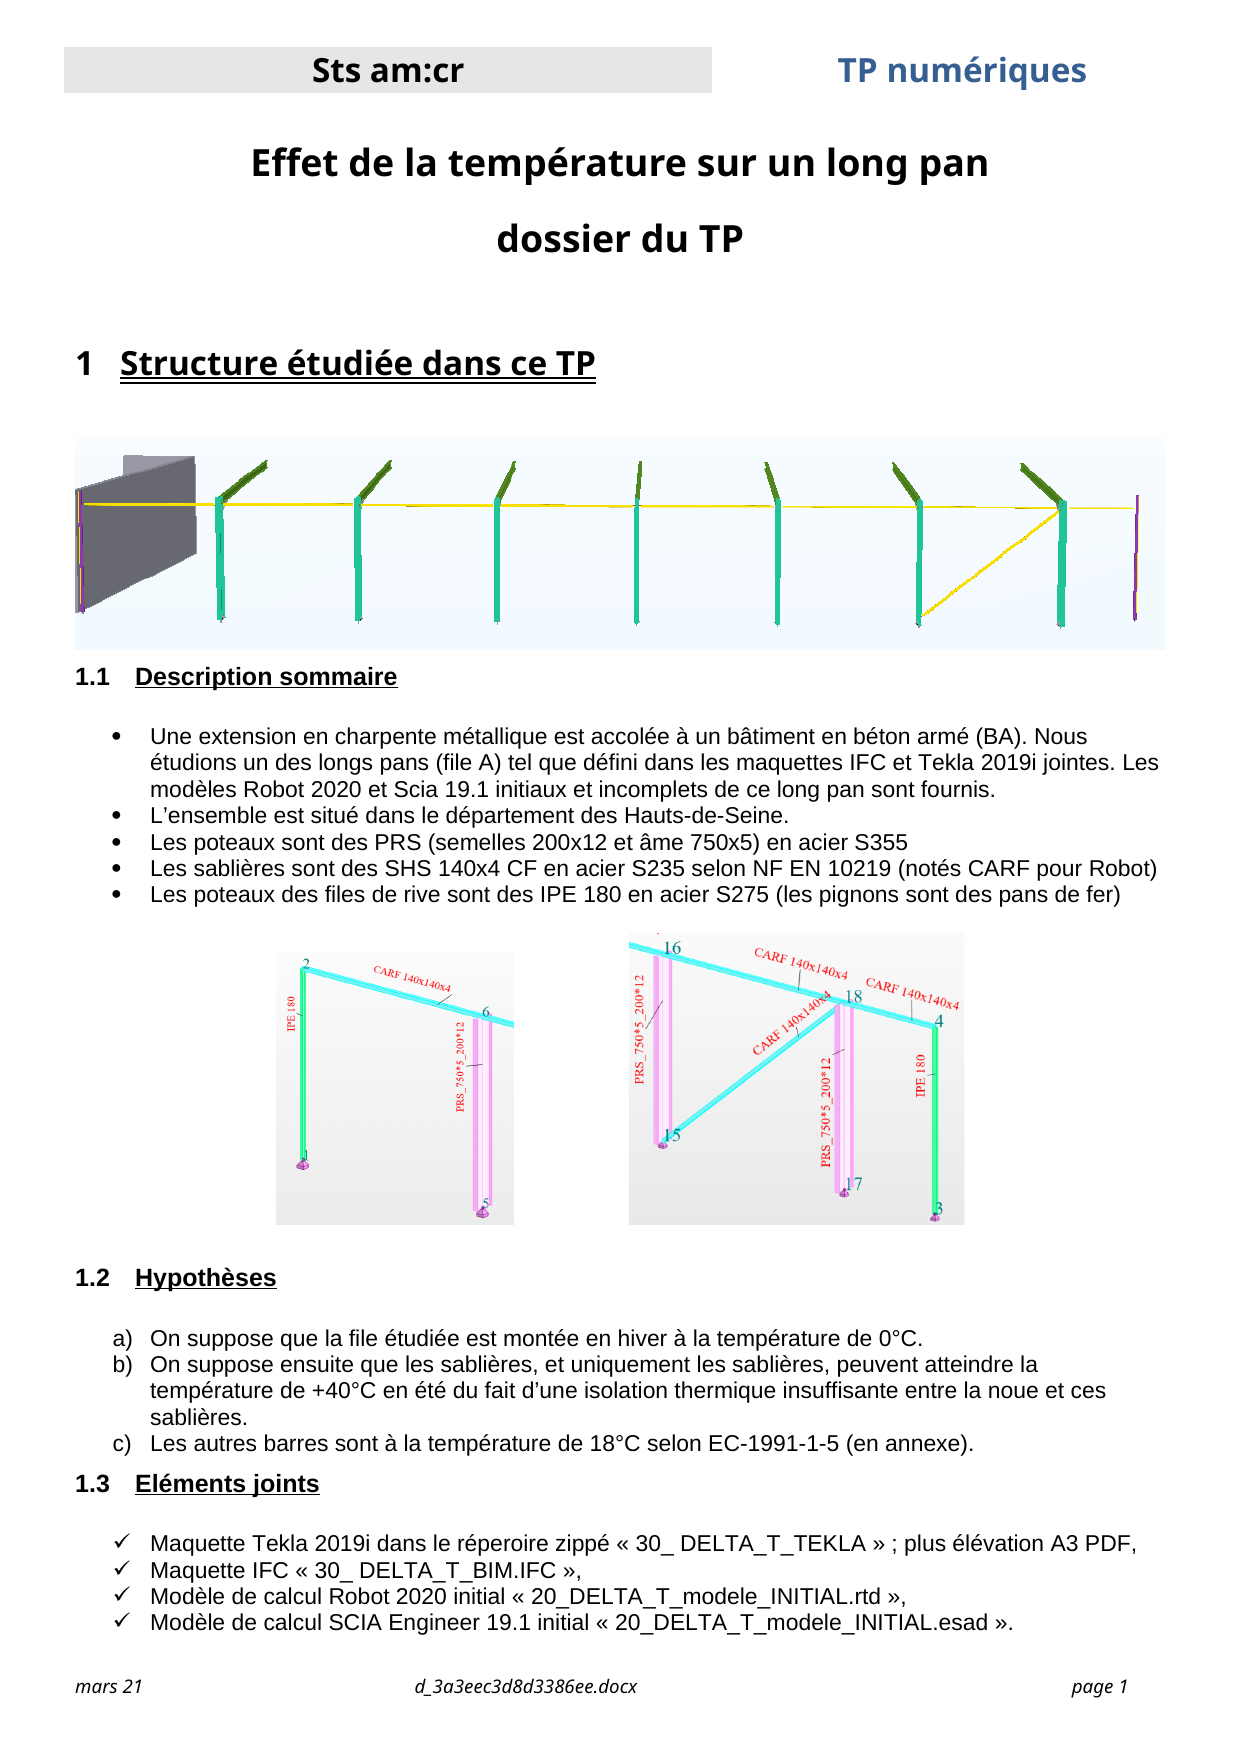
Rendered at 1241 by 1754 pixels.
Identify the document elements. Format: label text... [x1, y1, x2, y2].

list L’ensemble est situé dans le département des Hauts-de-Seine. [112, 802, 1165, 828]
list Maquette IFC « 30_ DELTA_T_BIM.IFC », [112, 1557, 1165, 1583]
list On suppose ensuite que les sablières, et uniquement les sablières, peuvent atteindre la température de +40°C en été du fait d’une isolation thermique insuffisante entre la noue et ces sablières. [112, 1351, 1165, 1430]
list Une extension en charpente métallique est accolée à un bâtiment en béton armé (BA). Nous étudions un des longs pans (file A) tel que défini dans les maquettes IFC et Tekla 2019i jointes. Les modèles Robot 2020 et Scia 19.1 initiaux et incomplets de ce long pan sont fournis. [112, 723, 1165, 802]
picture [628, 933, 965, 1225]
title dossier du TP [75, 212, 1165, 263]
title Effet de la température sur un long pan [75, 136, 1165, 187]
list Les sablières sont des SHS 140x4 CF en acier S235 selon NF EN 10219 (notés CARF pour Robot) [112, 855, 1165, 881]
picture [275, 951, 514, 1225]
picture [75, 438, 1166, 650]
list On suppose que la file étudiée est montée en hiver à la température de 0°C. [112, 1324, 1165, 1351]
subtitle Eléments joints [75, 1469, 1165, 1498]
subtitle Hypothèses [75, 1263, 1165, 1292]
list Les autres barres sont à la température de 18°C selon EC-1991-1-5 (en annexe). [112, 1430, 1165, 1456]
list Modèle de calcul Robot 2020 initial « 20_DELTA_T_modele_INITIAL.rtd », [112, 1583, 1165, 1609]
list Les poteaux des files de rive sont des IPE 180 en acier S275 (les pignons sont des pans de fer) [112, 881, 1165, 907]
list Les poteaux sont des PRS (semelles 200x12 et âme 750x5) en acier S355 [112, 828, 1165, 855]
list Modèle de calcul SCIA Engineer 19.1 initial « 20_DELTA_T_modele_INITIAL.esad ». [112, 1609, 1165, 1636]
subtitle Structure étudiée dans ce TP [75, 340, 1165, 385]
list Maquette Tekla 2019i dans le réperoire zippé « 30_ DELTA_T_TEKLA » ; plus élévation A3 PDF, [112, 1530, 1165, 1557]
subtitle Description sommaire [75, 662, 1165, 690]
